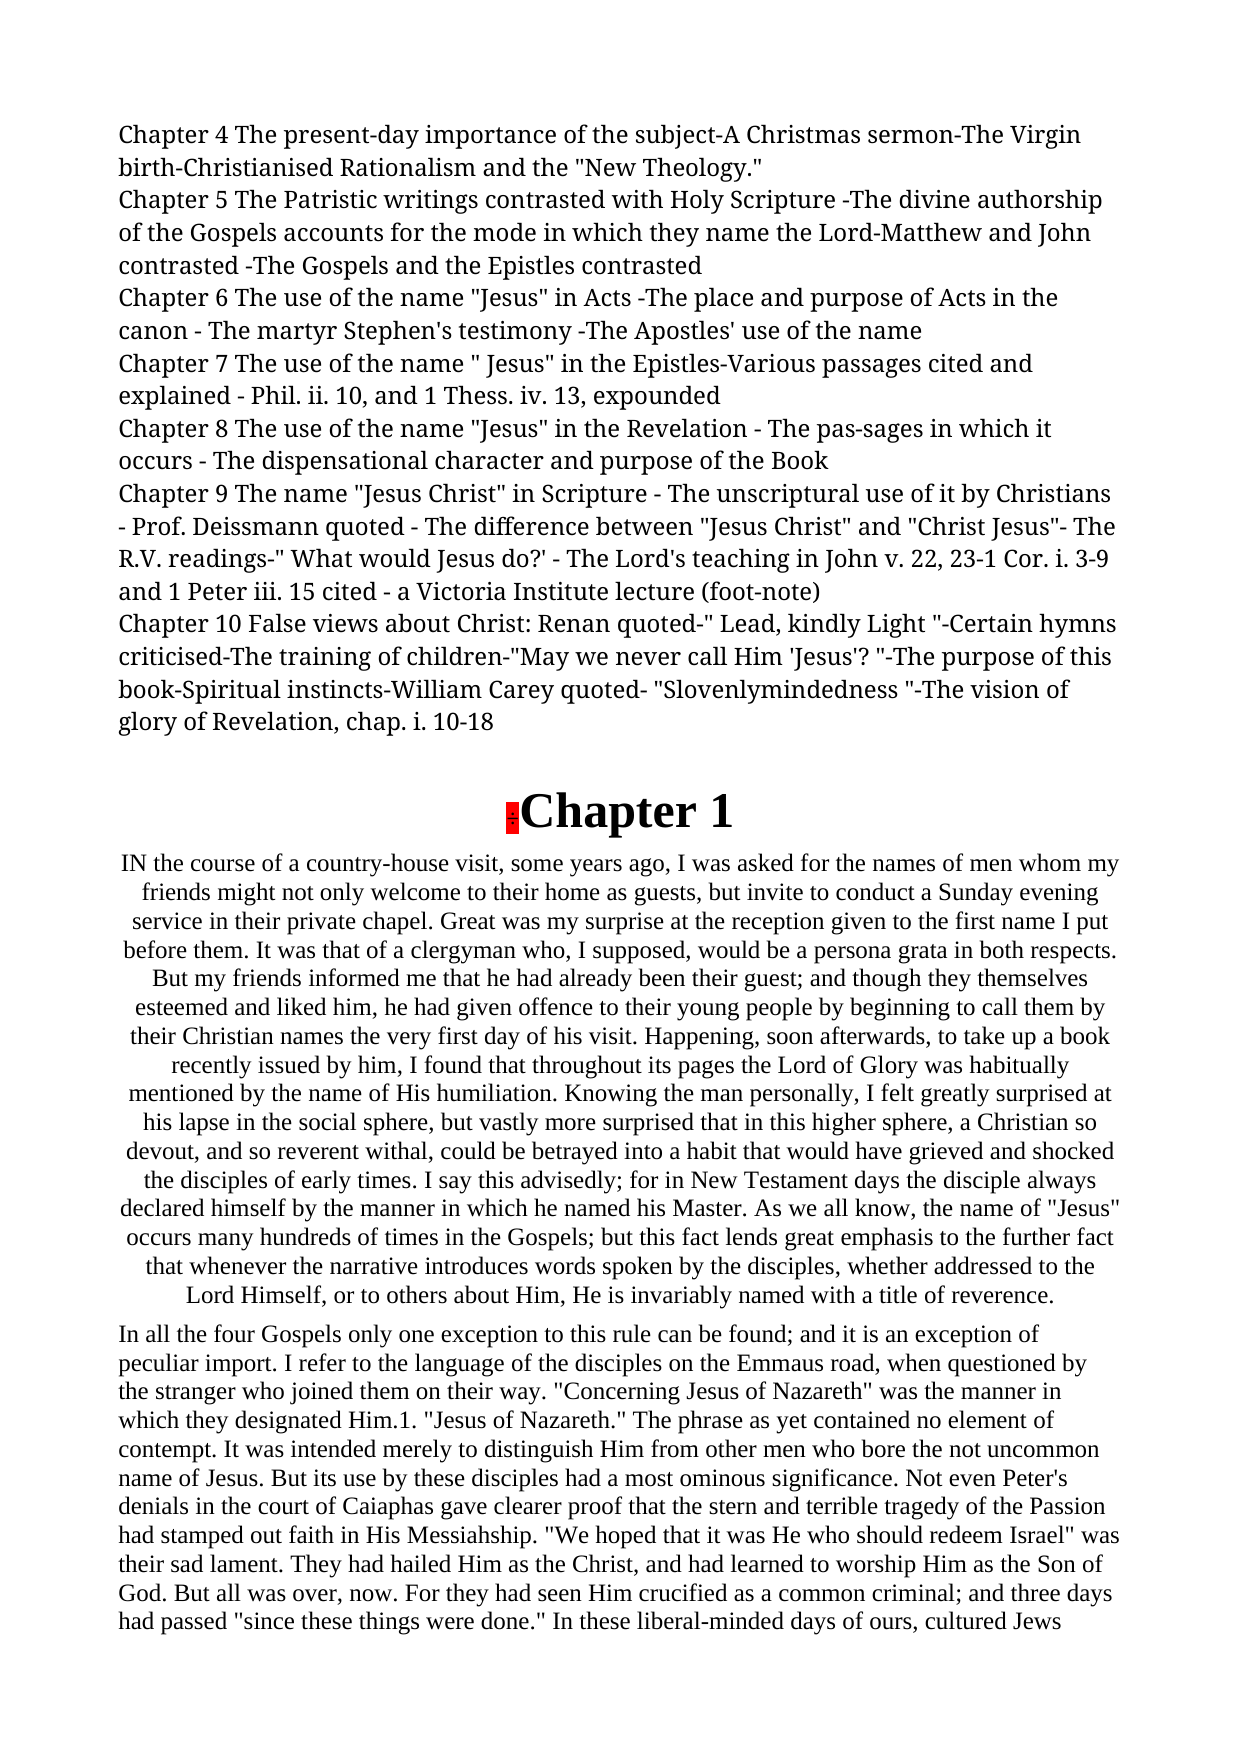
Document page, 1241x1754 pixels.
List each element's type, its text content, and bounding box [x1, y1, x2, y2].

text Chapter 6 The use of the name "Jesus" in Acts -The place and purpose of Acts in the canon - The martyr Stephen's testimony -The Apostles' use of the name [118, 281, 1122, 346]
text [118, 1319, 1122, 1635]
text Chapter 8 The use of the name "Jesus" in the Revelation - The pas-sages in which it occurs - The dispensational character and purpose of the Book [118, 412, 1122, 477]
text IN the course of a country-house visit, some years ago, I was asked for the names of men whom my friends might not only welcome to their home as guests, but invite to conduct a Sunday evening service in their private chapel. Great was my surprise at the reception given to the first name I put before them. It was that of a clergyman who, I supposed, would be a persona grata in both respects. But my friends informed me that he had already been their guest; and though they themselves esteemed and liked him, he had given offence to their young people by beginning to call them by their Christian names the very first day of his visit. Happening, soon afterwards, to take up a book recently issued by him, I found that throughout its pages the Lord of Glory was habitually mentioned by the name of His humiliation. Knowing the man personally, I felt greatly surprised at his lapse in the social sphere, but vastly more surprised that in this higher sphere, a Christian so devout, and so reverent withal, could be betrayed into a habit that would have grieved and shocked the disciples of early times. I say this advisedly; for in New Testament days the disciple always declared himself by the manner in which he named his Master. As we all know, the name of "Jesus" occurs many hundreds of times in the Gospels; but this fact lends great emphasis to the further fact that whenever the narrative introduces words spoken by the disciples, whether addressed to the Lord Himself, or to others about Him, He is invariably named with a title of reverence. [118, 848, 1122, 1308]
text Chapter 4 The present-day importance of the subject-A Christmas sermon-The Virgin birth-Christianised Rationalism and the "New Theology." [118, 118, 1122, 183]
text ÷Chapter 1 [118, 781, 1122, 838]
text Chapter 10 False views about Christ: Renan quoted-" Lead, kindly Light "-Certain hymns criticised-The training of children-"May we never call Him 'Jesus'? "-The purpose of this book-Spiritual instincts-William Carey quoted- "Slovenlymindedness "-The vision of glory of Revelation, chap. i. 10-18 [118, 607, 1122, 738]
text Chapter 9 The name "Jesus Christ" in Scripture - The unscriptural use of it by Christians - Prof. Deissmann quoted - The difference between "Jesus Christ" and "Christ Jesus"- The R.V. readings-" What would Jesus do?' - The Lord's teaching in John v. 22, 23-1 Cor. i. 3-9 and 1 Peter iii. 15 cited - a Victoria Institute lecture (foot-note) [118, 477, 1122, 607]
text Chapter 7 The use of the name " Jesus" in the Epistles-Various passages cited and explained - Phil. ii. 10, and 1 Thess. iv. 13, expounded [118, 346, 1122, 412]
text Chapter 5 The Patristic writings contrasted with Holy Scripture -The divine authorship of the Gospels accounts for the mode in which they name the Lord-Matthew and John contrasted -The Gospels and the Epistles contrasted [118, 183, 1122, 281]
